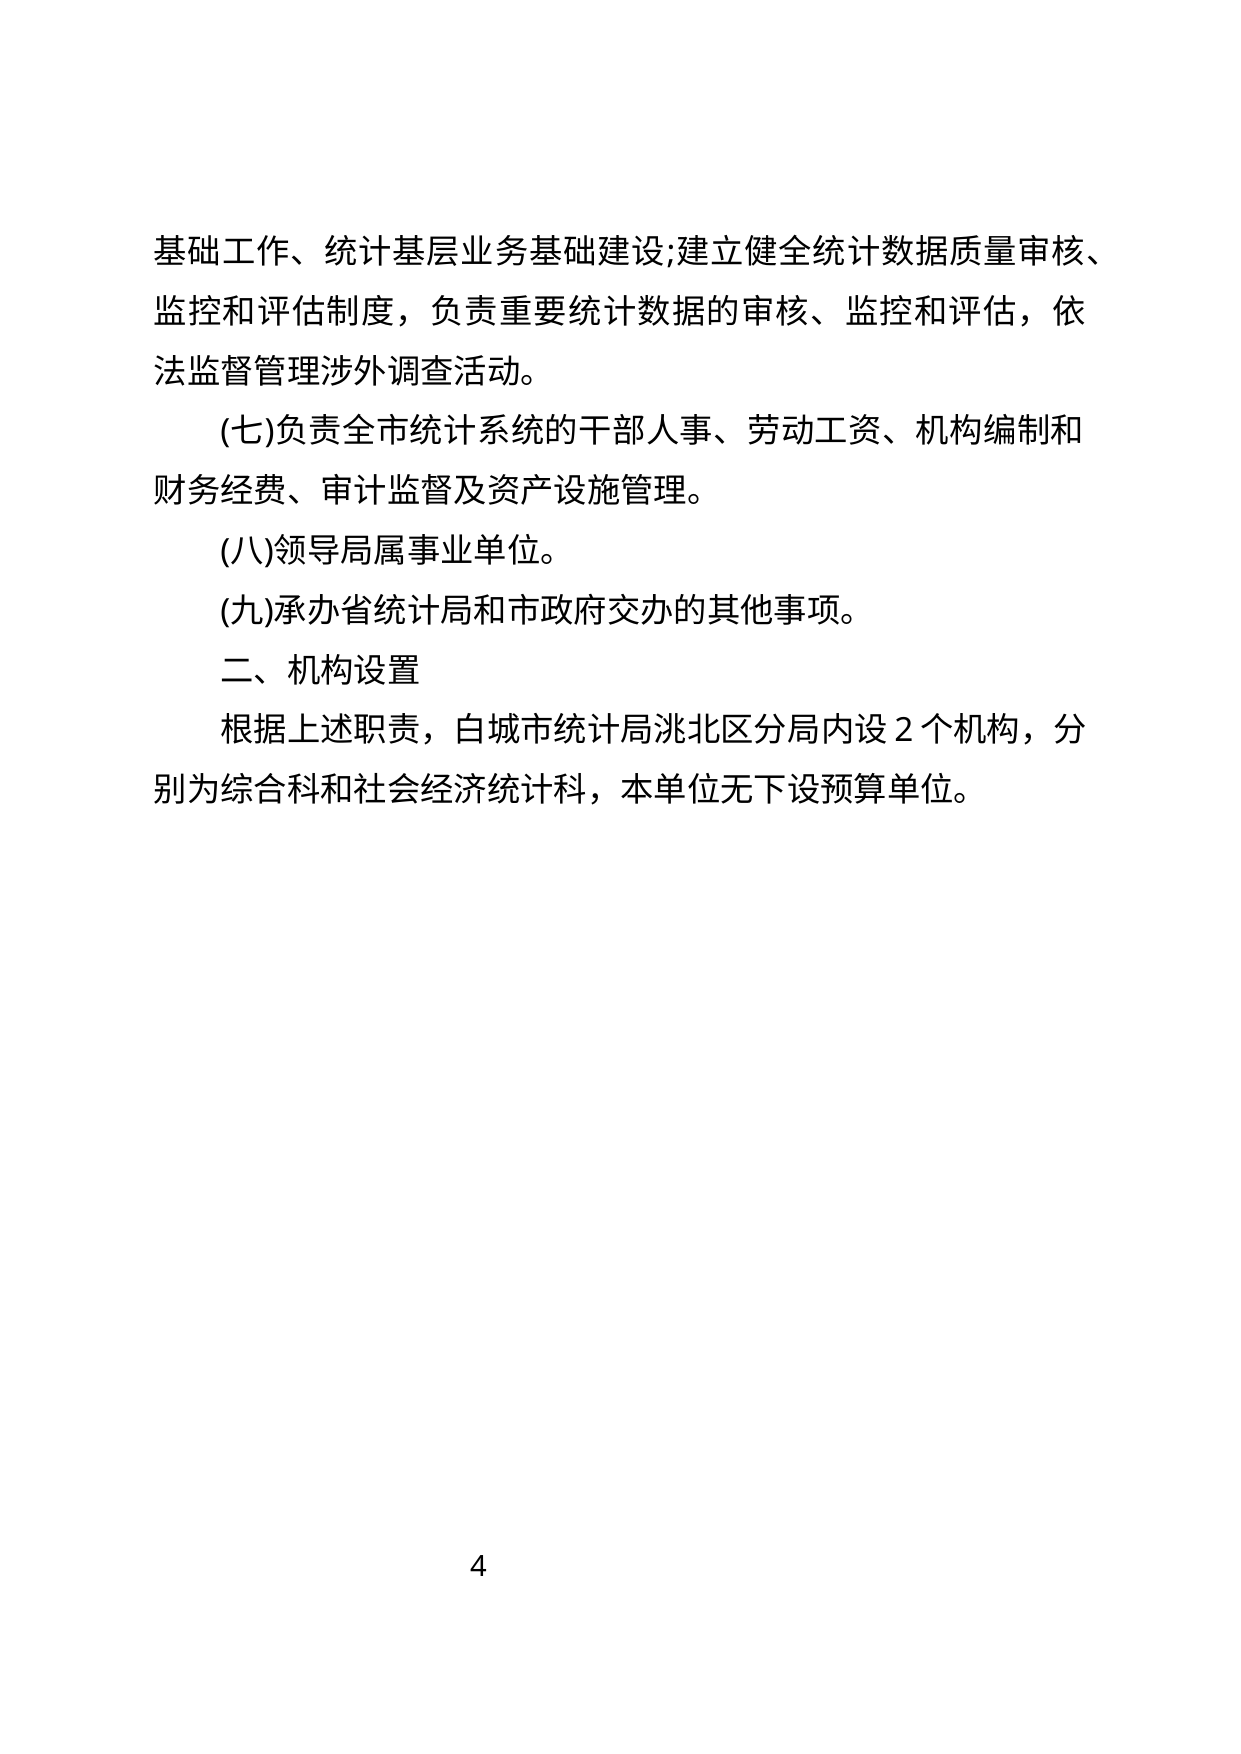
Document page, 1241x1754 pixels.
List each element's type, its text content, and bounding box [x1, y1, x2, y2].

text (八)领导局属事业单位。 [153, 518, 1087, 578]
text (七)负责全市统计系统的干部人事、劳动工资、机构编制和财务经费、审计监督及资产设施管理。 [153, 399, 1087, 518]
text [153, 219, 1087, 399]
text 二、机构设置 [153, 638, 1087, 698]
text (九)承办省统计局和市政府交办的其他事项。 [153, 578, 1087, 638]
text 根据上述职责，白城市统计局洮北区分局内设2个机构，分别为综合科和社会经济统计科，本单位无下设预算单位。 [153, 698, 1087, 817]
